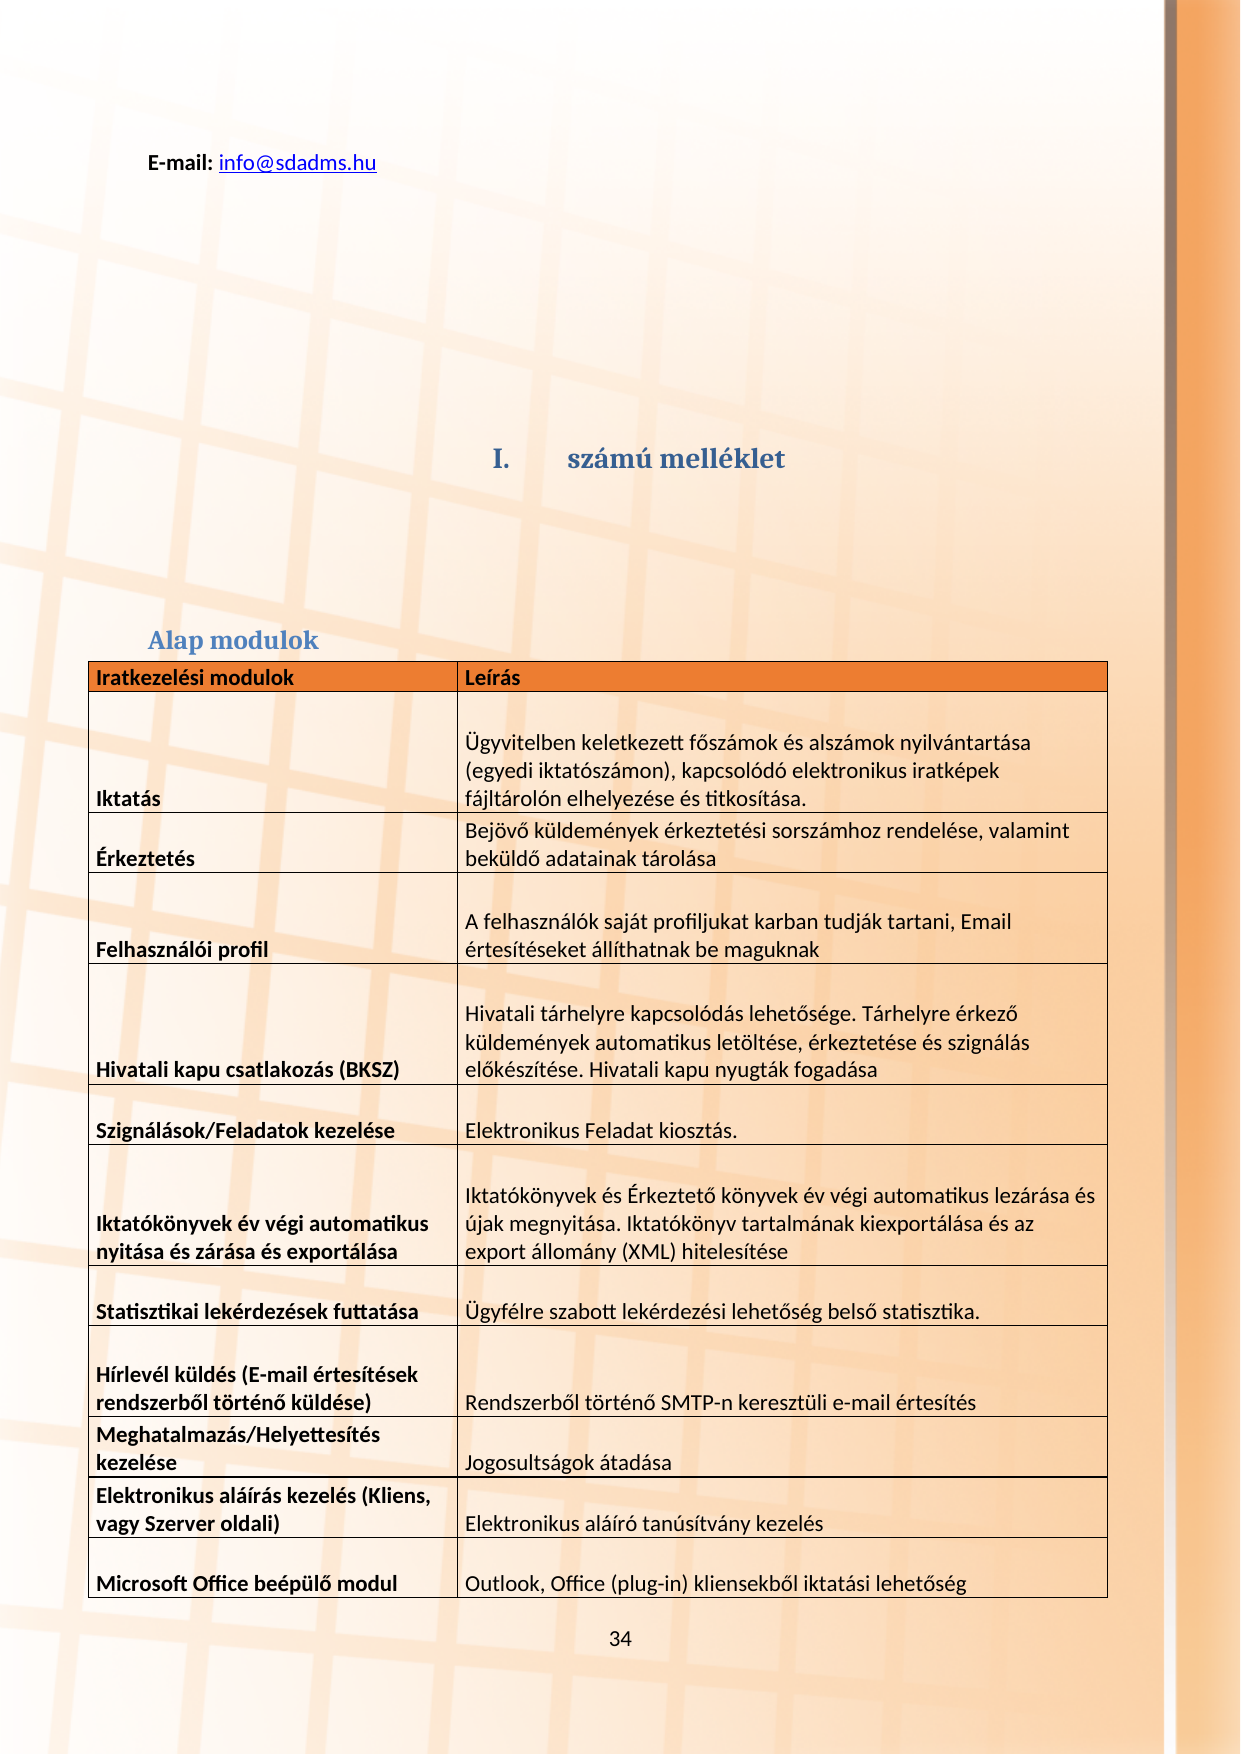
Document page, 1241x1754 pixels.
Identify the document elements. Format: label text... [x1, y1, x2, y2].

table_cell A felhasználók saját profiljukat karban tudják tartani, Email értesítéseket állíthatnak be maguknak [458, 873, 1107, 963]
table_cell Elektronikus aláírás kezelés (Kliens, vagy Szerver oldali) [89, 1478, 457, 1537]
table_cell Outlook, Office (plug-in) kliensekből iktatási lehetőség [458, 1538, 1107, 1597]
table_cell Elektronikus aláíró tanúsítvány kezelés [458, 1478, 1107, 1537]
table_cell Ügyvitelben keletkezett főszámok és alszámok nyilvántartása (egyedi iktatószámon), kapcsolódó elektronikus iratképek fájltárolón elhelyezése és titkosítása. [458, 692, 1107, 812]
table_cell Hivatali tárhelyre kapcsolódás lehetősége. Tárhelyre érkező küldemények automatikus letöltése, érkeztetése és szignálás előkészítése. Hivatali kapu nyugták fogadása [458, 964, 1107, 1084]
table_header Iratkezelési modulok [89, 662, 457, 691]
table_cell Iktatókönyvek év végi automatikus nyitása és zárása és exportálása [89, 1145, 457, 1265]
table_cell Rendszerből történő SMTP-n keresztüli e-mail értesítés [458, 1326, 1107, 1416]
table_cell Hivatali kapu csatlakozás (BKSZ) [89, 964, 457, 1084]
subtitle számú melléklet [185, 442, 1093, 514]
text E-mail: info@sdadms.huEzt a címet a spamrobotok ellen védjük. Engedélyezze a Javascript használatát, hogy megtekinthesse. [148, 148, 1093, 176]
table_cell Jogosultságok átadása [458, 1417, 1107, 1476]
table_cell Hírlevél küldés (E-mail értesítések rendszerből történő küldése) [89, 1326, 457, 1416]
table_cell Meghatalmazás/Helyettesítés kezelése [89, 1417, 457, 1476]
picture [0, 0, 1241, 1754]
table_cell Iktatókönyvek és Érkeztető könyvek év végi automatikus lezárása és újak megnyitása. Iktatókönyv tartalmának kiexportálása és az export állomány (XML) hitelesítése [458, 1145, 1107, 1265]
table_cell Szignálások/Feladatok kezelése [89, 1085, 457, 1144]
table_cell Statisztikai lekérdezések futtatása [89, 1266, 457, 1325]
table_cell Bejövő küldemények érkeztetési sorszámhoz rendelése, valamint beküldő adatainak tárolása [458, 813, 1107, 872]
table_cell Ügyfélre szabott lekérdezési lehetőség belső statisztika. [458, 1266, 1107, 1325]
table_cell Iktatás [89, 692, 457, 812]
table_cell Elektronikus Feladat kiosztás. [458, 1085, 1107, 1144]
table_cell Felhasználói profil [89, 873, 457, 963]
table_cell Érkeztetés [89, 813, 457, 872]
table_cell Microsoft Office beépülő modul [89, 1538, 457, 1597]
table_header Leírás [458, 662, 1107, 691]
subtitle Alap modulok [148, 625, 1093, 656]
